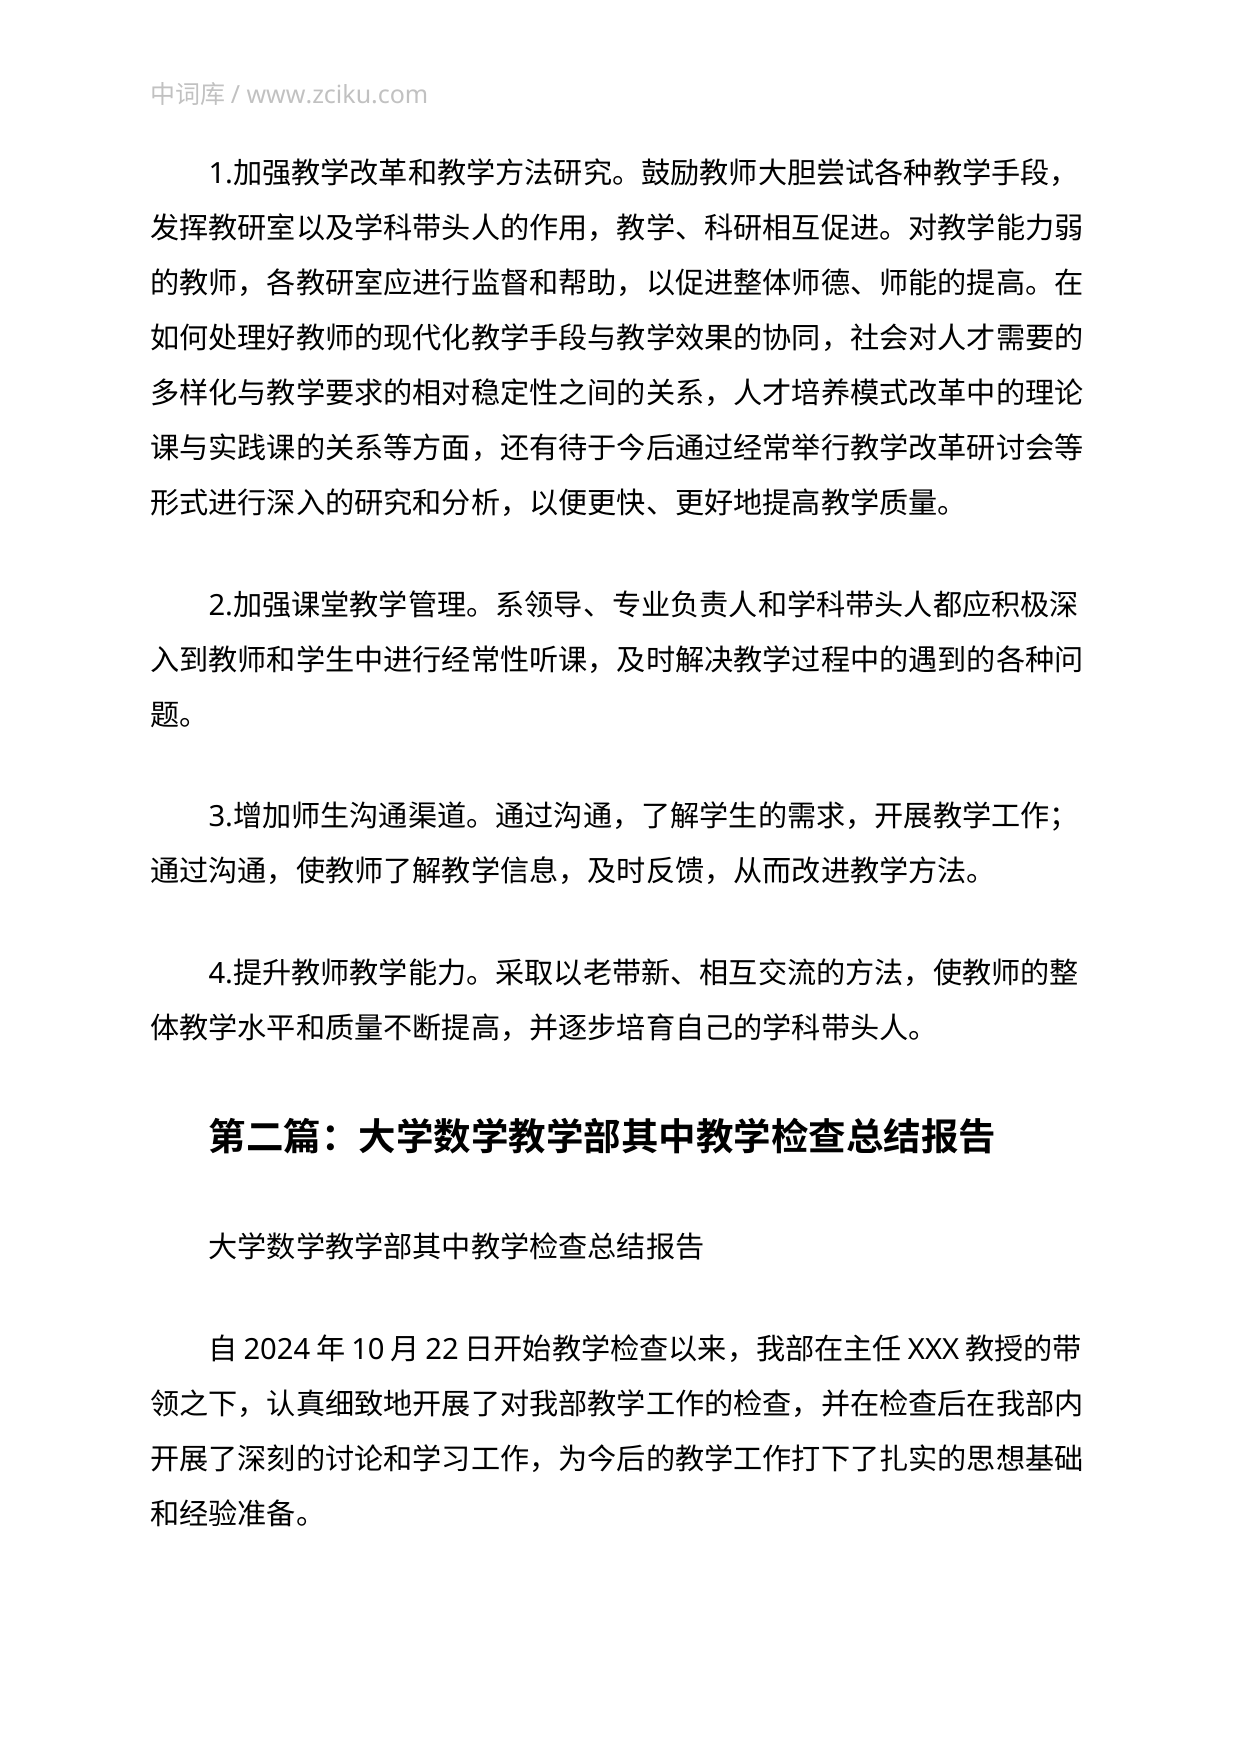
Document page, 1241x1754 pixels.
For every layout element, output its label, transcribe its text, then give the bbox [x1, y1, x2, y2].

text 4.提升教师教学能力。采取以老带新、相互交流的方法，使教师的整体教学水平和质量不断提高，并逐步培育自己的学科带头人。 [150, 950, 1090, 1047]
text 2.加强课堂教学管理。系领导、专业负责人和学科带头人都应积极深入到教师和学生中进行经常性听课，及时解决教学过程中的遇到的各种问题。 [150, 581, 1090, 733]
text 大学数学教学部其中教学检查总结报告 [150, 1224, 1090, 1266]
text 3.增加师生沟通渠道。通过沟通，了解学生的需求，开展教学工作；通过沟通，使教师了解教学信息，及时反馈，从而改进教学方法。 [150, 793, 1090, 890]
text 1.加强教学改革和教学方法研究。鼓励教师大胆尝试各种教学手段，发挥教研室以及学科带头人的作用，教学、科研相互促进。对教学能力弱的教师，各教研室应进行监督和帮助，以促进整体师德、师能的提高。在如何处理好教师的现代化教学手段与教学效果的协同，社会对人才需要的多样化与教学要求的相对稳定性之间的关系，人才培养模式改革中的理论课与实践课的关系等方面，还有待于今后通过经常举行教学改革研讨会等形式进行深入的研究和分析，以便更快、更好地提高教学质量。 [150, 150, 1090, 522]
text 自2024年10月22日开始教学检查以来，我部在主任XXX教授的带领之下，认真细致地开展了对我部教学工作的检查，并在检查后在我部内开展了深刻的讨论和学习工作，为今后的教学工作打下了扎实的思想基础和经验准备。 [150, 1326, 1090, 1533]
text 第二篇：大学数学教学部其中教学检查总结报告 [150, 1106, 1090, 1161]
